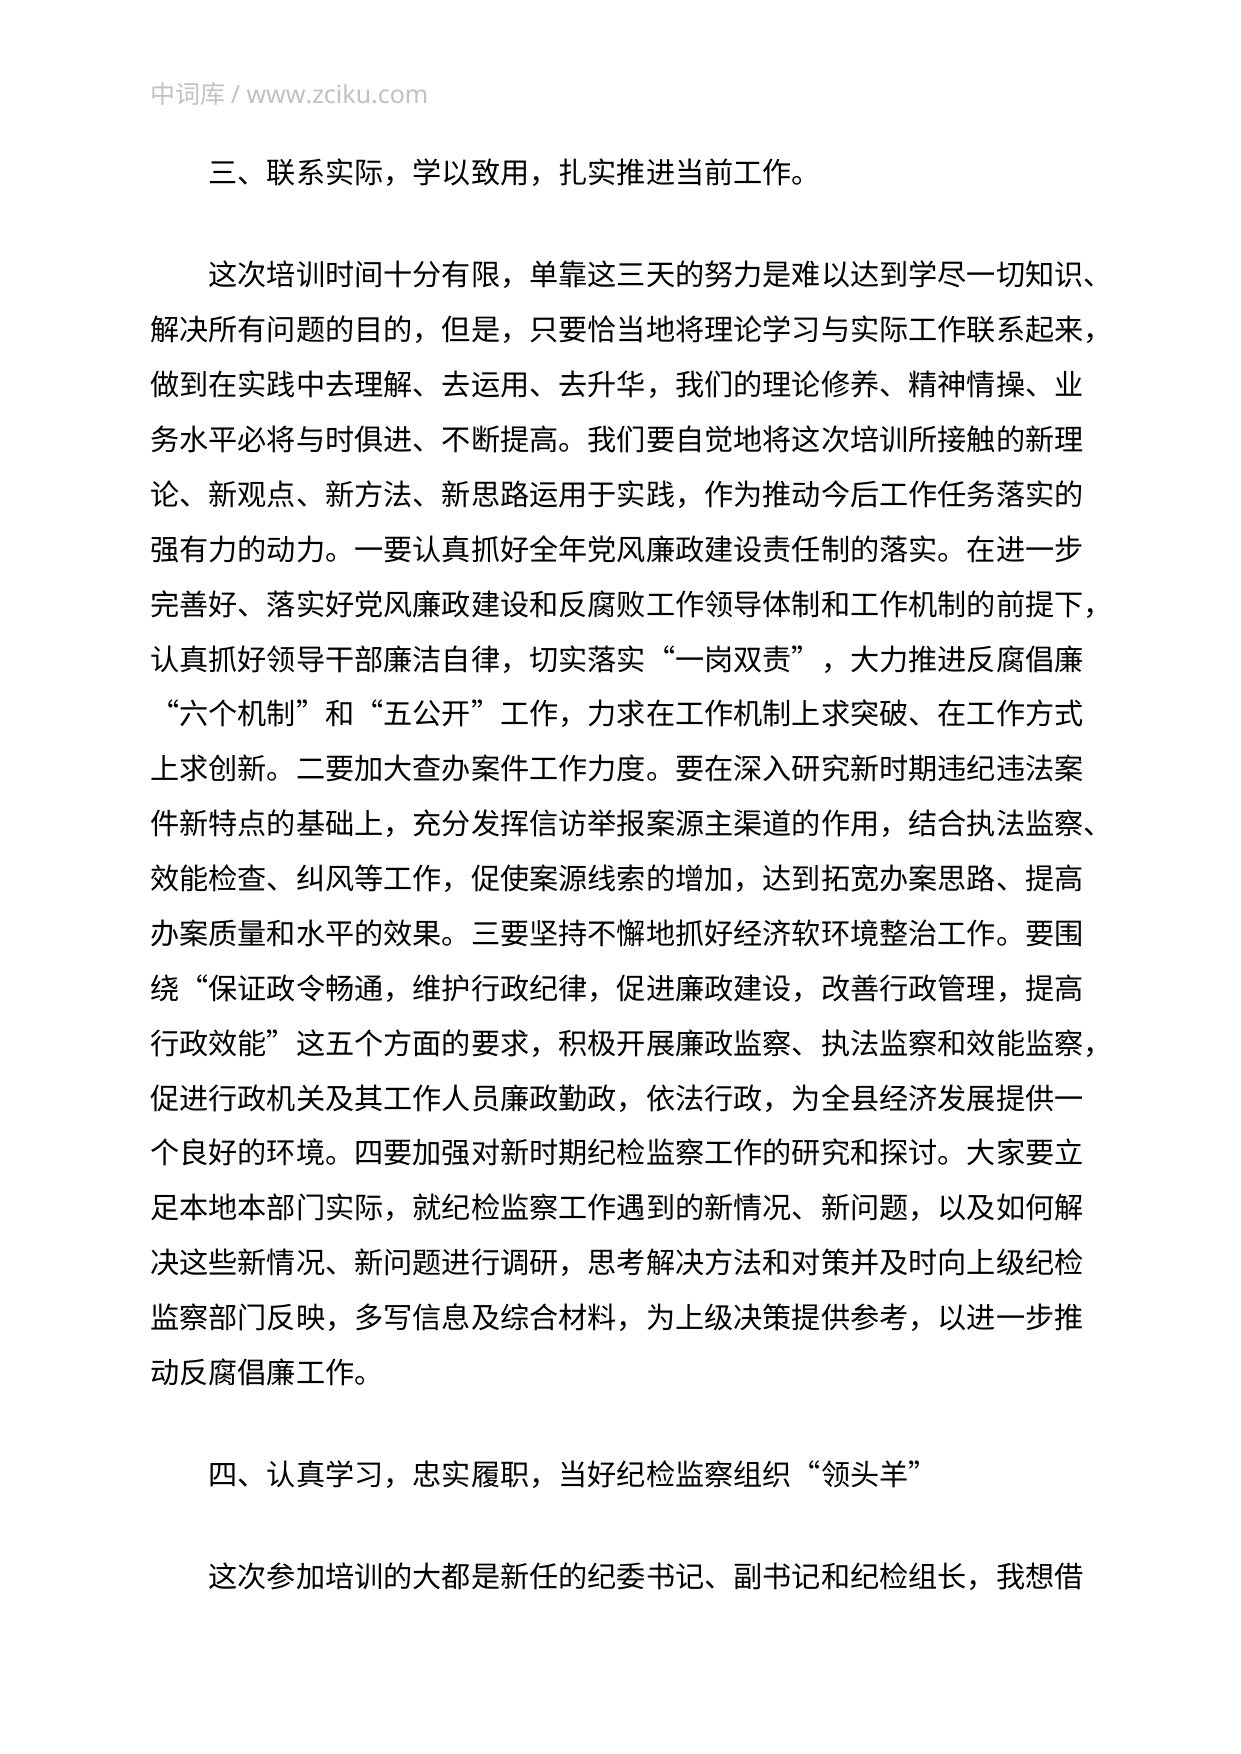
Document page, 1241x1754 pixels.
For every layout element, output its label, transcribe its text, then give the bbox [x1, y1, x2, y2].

text 三、联系实际，学以致用，扎实推进当前工作。 [150, 150, 1090, 192]
text 四、认真学习，忠实履职，当好纪检监察组织“领头羊” [150, 1451, 1090, 1494]
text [150, 1553, 1090, 1596]
text 这次培训时间十分有限，单靠这三天的努力是难以达到学尽一切知识、解决所有问题的目的，但是，只要恰当地将理论学习与实际工作联系起来，做到在实践中去理解、去运用、去升华，我们的理论修养、精神情操、业务水平必将与时俱进、不断提高。我们要自觉地将这次培训所接触的新理论、新观点、新方法、新思路运用于实践，作为推动今后工作任务落实的强有力的动力。一要认真抓好全年党风廉政建设责任制的落实。在进一步完善好、落实好党风廉政建设和反腐败工作领导体制和工作机制的前提下，认真抓好领导干部廉洁自律，切实落实“一岗双责”，大力推进反腐倡廉“六个机制”和“五公开”工作，力求在工作机制上求突破、在工作方式上求创新。二要加大查办案件工作力度。要在深入研究新时期违纪违法案件新特点的基础上，充分发挥信访举报案源主渠道的作用，结合执法监察、效能检查、纠风等工作，促使案源线索的增加，达到拓宽办案思路、提高办案质量和水平的效果。三要坚持不懈地抓好经济软环境整治工作。要围绕“保证政令畅通，维护行政纪律，促进廉政建设，改善行政管理，提高行政效能”这五个方面的要求，积极开展廉政监察、执法监察和效能监察，促进行政机关及其工作人员廉政勤政，依法行政，为全县经济发展提供一个良好的环境。四要加强对新时期纪检监察工作的研究和探讨。大家要立足本地本部门实际，就纪检监察工作遇到的新情况、新问题，以及如何解决这些新情况、新问题进行调研，思考解决方法和对策并及时向上级纪检监察部门反映，多写信息及综合材料，为上级决策提供参考，以进一步推动反腐倡廉工作。 [150, 252, 1090, 1392]
